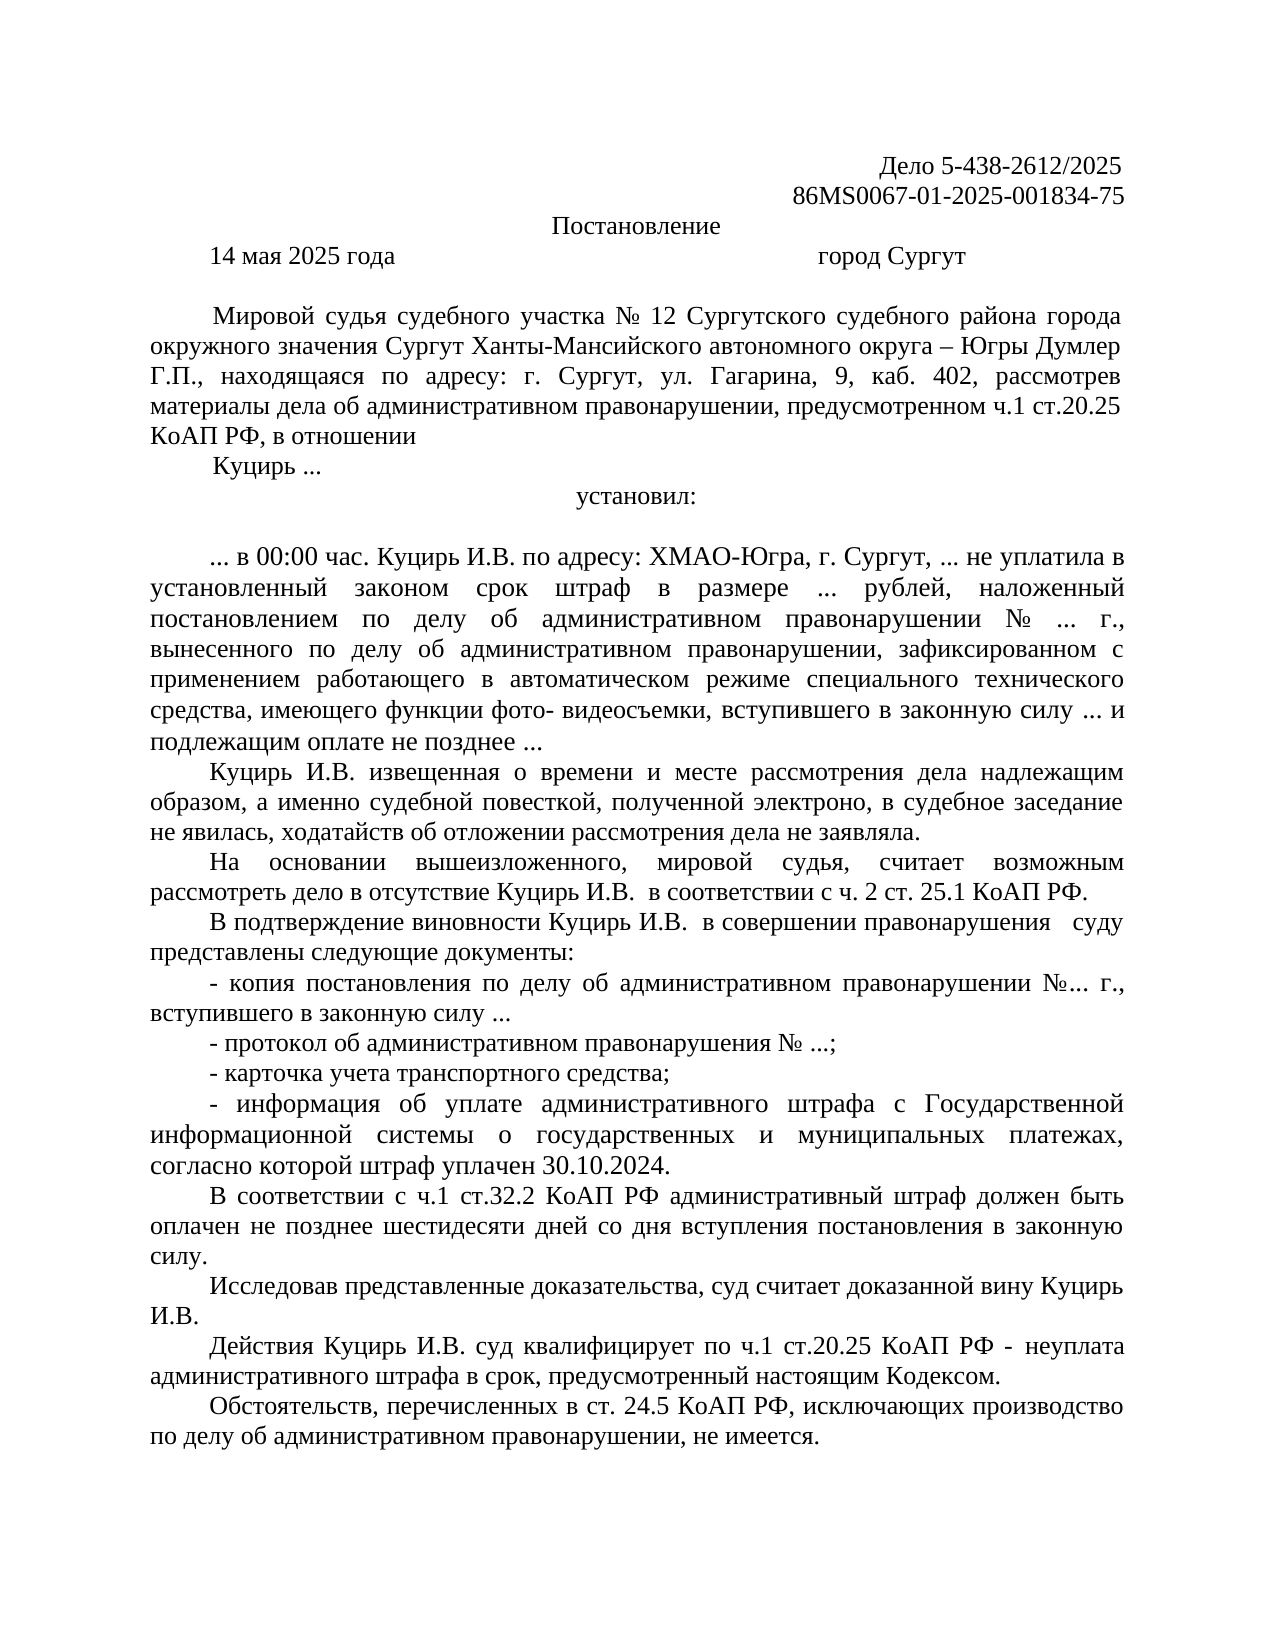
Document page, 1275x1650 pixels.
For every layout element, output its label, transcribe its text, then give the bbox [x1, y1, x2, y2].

text 86MS0067-01-2025-001834-75 [150, 180, 1125, 210]
text - протокол об административном правонарушения № ...; [150, 1027, 1125, 1057]
text - информация об уплате административного штрафа с Государственной информационной системы о государственных и муниципальных платежах, согласно которой штраф уплачен 30.10.2024. [150, 1087, 1125, 1180]
text Куцирь И.В. извещенная о времени и месте рассмотрения дела надлежащим образом, а именно судебной повесткой, полученной электроно, в судебное заседание не явилась, ходатайств об отложении рассмотрения дела не заявляла. [150, 756, 1125, 846]
text ... в 00:00 час. Куцирь И.В. по адресу: ХМАО-Югра, г. Сургут, ... не уплатила в установленный законом срок штраф в размере ... рублей, наложенный постановлением по делу об административном правонарушении № ... г., вынесенного по делу об административном правонарушении, зафиксированном с применением работающего в автоматическом режиме специального технического средства, имеющего функции фото- видеосъемки, вступившего в законную силу ... и подлежащим оплате не позднее ... [150, 540, 1125, 756]
text Куцирь ... [150, 450, 1123, 480]
text В соответствии с ч.1 ст.32.2 КоАП РФ административный штраф должен быть оплачен не позднее шестидесяти дней со дня вступления постановления в законную силу. [150, 1180, 1125, 1270]
text Обстоятельств, перечисленных в ст. 24.5 КоАП РФ, исключающих производство по делу об административном правонарушении, не имеется. [150, 1390, 1125, 1450]
text - карточка учета транспортного средства; [150, 1057, 1125, 1087]
text Действия Куцирь И.В. суд квалифицирует по ч.1 ст.20.25 КоАП РФ - неуплата административного штрафа в срок, предусмотренный настоящим Кодексом. [150, 1330, 1125, 1390]
text 14 мая 2025 года город Сургут [150, 240, 1122, 270]
text Мировой судья судебного участка № 12 Сургутского судебного района города окружного значения Сургут Ханты-Мансийского автономного округа – Югры Думлер Г.П., находящаяся по адресу: г. Сургут, ул. Гагарина, 9, каб. 402, рассмотрев материалы дела об административном правонарушении, предусмотренном ч.1 ст.20.25 КоАП РФ, в отношении [150, 300, 1122, 450]
text - копия постановления по делу об административном правонарушении №... г., вступившего в законную силу ... [150, 966, 1125, 1027]
text Постановление [150, 210, 1122, 240]
text Дело 5-438-2612/2025 [150, 150, 1122, 180]
text Исследовав представленные доказательства, суд считает доказанной вину Куцирь И.В. [150, 1270, 1125, 1330]
text установил: [150, 480, 1122, 510]
text На основании вышеизложенного, мировой судья, считает возможным рассмотреть дело в отсутствие Куцирь И.В. в соответствии с ч. 2 ст. 25.1 КоАП РФ. [150, 846, 1125, 906]
text В подтверждение виновности Куцирь И.В. в совершении правонарушения суду представлены следующие документы: [150, 906, 1125, 966]
